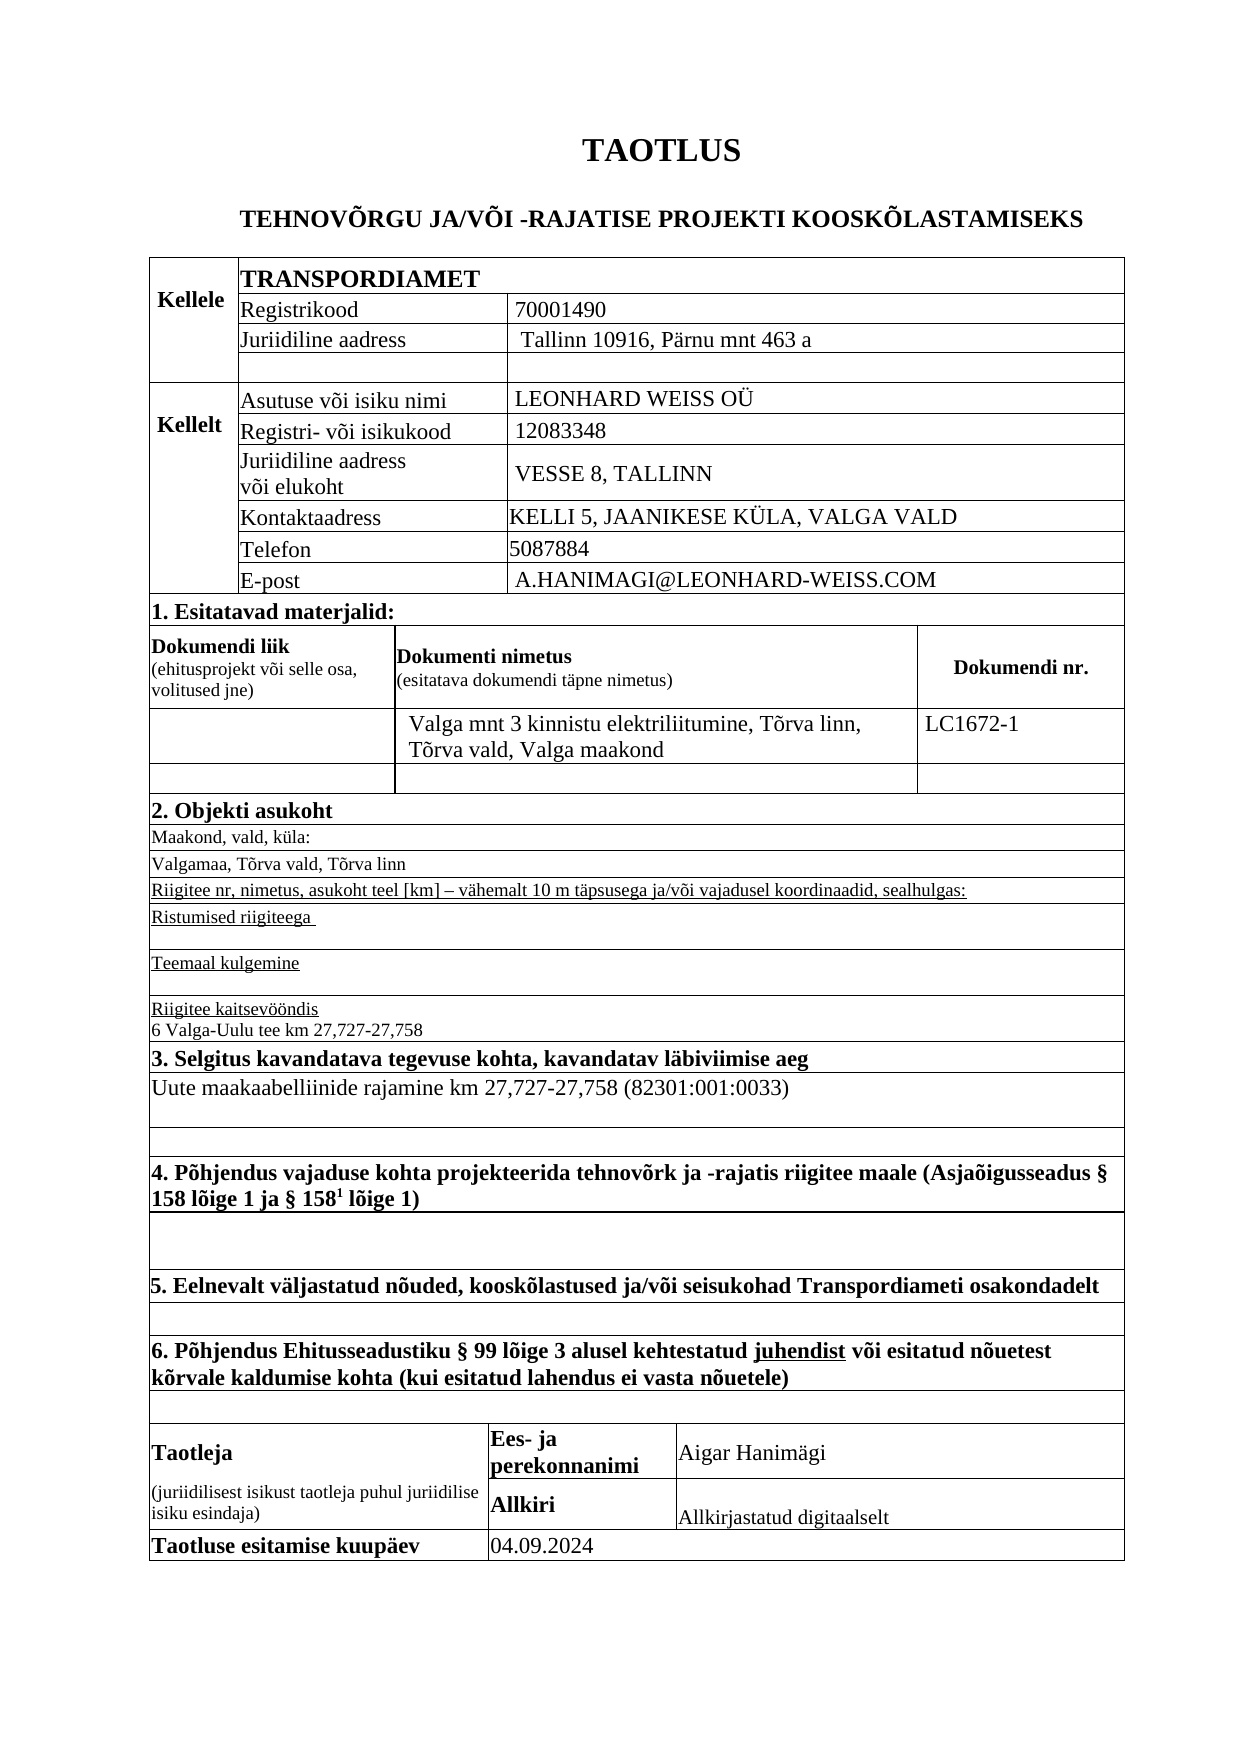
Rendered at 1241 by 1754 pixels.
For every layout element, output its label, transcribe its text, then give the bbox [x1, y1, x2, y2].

table_cell Allkiri [489, 1479, 676, 1529]
table_cell Dokumendi liik (ehitusprojekt või selle osa, volitused jne) [150, 626, 394, 707]
table_cell [918, 764, 1124, 792]
table_cell Taotleja [150, 1424, 488, 1478]
table_cell Uute maakaabelliinide rajamine km 27,727-27,758 (82301:001:0033) [150, 1073, 1124, 1127]
table_header TRANSPORDIAMET [239, 258, 1124, 293]
table_cell [150, 764, 394, 792]
table_cell 5087884 [508, 532, 1124, 562]
table_cell LC1672-1 [918, 709, 1124, 763]
table_cell Ees- ja perekonnanimi [489, 1424, 676, 1478]
table_cell [150, 1128, 1124, 1156]
table_cell Registri- või isikukood [239, 414, 507, 444]
table_cell 1. Esitatavad materjalid: [150, 594, 1124, 624]
table_cell Dokumenti nimetus (esitatava dokumendi täpne nimetus) [396, 626, 917, 707]
table_cell [150, 1303, 1124, 1335]
table_cell Tallinn 10916, Pärnu mnt 463 a [508, 324, 1124, 352]
table_cell Teemaal kulgemine [150, 950, 1124, 995]
table_cell 2. Objekti asukoht [150, 794, 1124, 824]
table_cell VESSE 8, TALLINN [508, 445, 1124, 499]
table_cell Valga mnt 3 kinnistu elektriliitumine, Tõrva linn, Tõrva vald, Valga maakond [396, 709, 917, 763]
table_cell 5. Eelnevalt väljastatud nõuded, kooskõlastused ja/või seisukohad Transpordiameti osakondadelt [150, 1270, 1124, 1302]
table_cell [150, 1213, 1124, 1269]
table_cell Asutuse või isiku nimi [239, 383, 507, 413]
table_cell [150, 1391, 1124, 1423]
table_cell Dokumendi nr. [918, 626, 1124, 707]
table_cell Taotluse esitamise kuupäev [150, 1530, 488, 1560]
table_cell Telefon [239, 532, 507, 562]
table_cell 70001490 [508, 294, 1124, 322]
table_cell [150, 709, 394, 763]
table_cell E-post [239, 563, 507, 593]
table_cell Riigitee nr, nimetus, asukoht teel [km] – vähemalt 10 m täpsusega ja/või vajadusel koordinaadid, sealhulgas: [150, 878, 1124, 903]
table_cell 3. Selgitus kavandatava tegevuse kohta, kavandatav läbiviimise aeg [150, 1042, 1124, 1072]
table_header Kellele [150, 258, 238, 382]
table_cell LEONHARD WEISS OÜ [508, 383, 1124, 413]
text TAOTLUS [177, 130, 1146, 168]
table_cell 6. Põhjendus Ehitusseadustiku § 99 lõige 3 alusel kehtestatud juhendist või esitatud nõuetest kõrvale kaldumise kohta (kui esitatud lahendus ei vasta nõuetele) [150, 1336, 1124, 1390]
table_cell Kellelt [150, 383, 238, 593]
table_cell Valgamaa, Tõrva vald, Tõrva linn [150, 851, 1124, 877]
table_cell 4. Põhjendus vajaduse kohta projekteerida tehnovõrk ja -rajatis riigitee maale (Asjaõigusseadus § 158 lõige 1 ja § 1581 lõige 1) [150, 1157, 1124, 1211]
table_cell [239, 353, 507, 382]
table_cell KELLI 5, JAANIKESE KÜLA, VALGA VALD [508, 501, 1124, 531]
table_cell [396, 764, 917, 792]
table_cell 04.09.2024 [489, 1530, 1124, 1560]
table_cell (juriidilisest isikust taotleja puhul juriidilise isiku esindaja) [150, 1478, 488, 1529]
text TEHNOVÕRGU JA/VÕI -RAJATISE PROJEKTI KOOSKÕLASTAMISEKS [177, 204, 1146, 233]
table_cell Maakond, vald, küla: [150, 825, 1124, 850]
table_cell [508, 353, 1124, 382]
table_cell Aigar Hanimägi [677, 1424, 1124, 1478]
table_cell A.HANIMAGI@LEONHARD-WEISS.COM [508, 563, 1124, 593]
table_cell Allkirjastatud digitaalselt [677, 1479, 1124, 1529]
table_cell Juriidiline aadress [239, 324, 507, 352]
table_cell 12083348 [508, 414, 1124, 444]
table_cell Riigitee kaitsevööndis 6 Valga-Uulu tee km 27,727-27,758 [150, 996, 1124, 1041]
table_cell Registrikood [239, 294, 507, 322]
table_cell Ristumised riigiteega [150, 904, 1124, 949]
table_cell Juriidiline aadress või elukoht [239, 445, 507, 499]
table_cell Kontaktaadress [239, 501, 507, 531]
